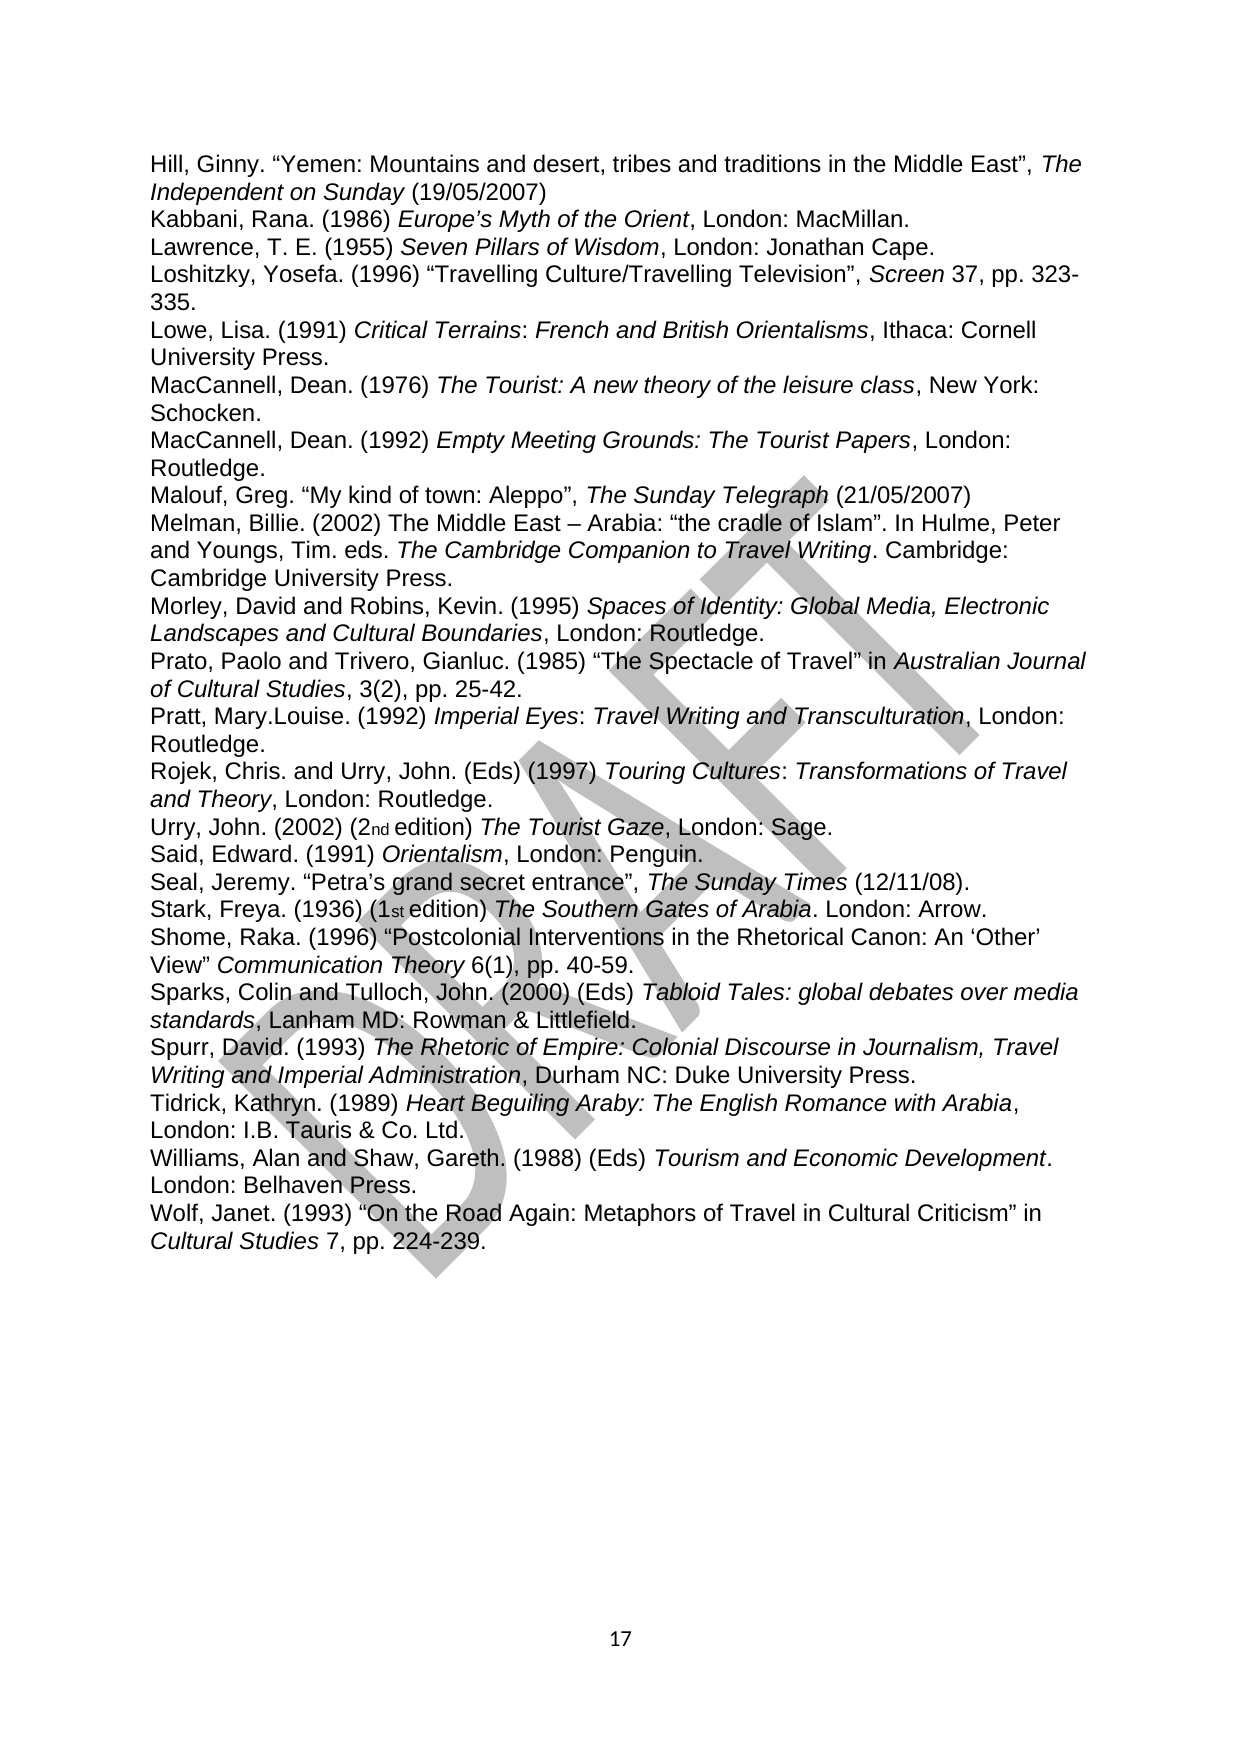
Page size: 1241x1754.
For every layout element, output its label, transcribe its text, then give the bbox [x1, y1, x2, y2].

text Lawrence, T. E. (1955) Seven Pillars of Wisdom, London: Jonathan Cape. [150, 233, 1090, 260]
text Rojek, Chris. and Urry, John. (Eds) (1997) Touring Cultures: Transformations of Travel and Theory, London: Routledge. [150, 757, 1090, 812]
text Lowe, Lisa. (1991) Critical Terrains: French and British Orientalisms, Ithaca: Cornell University Press. [150, 316, 1090, 371]
text Spurr, David. (1993) The Rhetoric of Empire: Colonial Discourse in Journalism, Travel Writing and Imperial Administration, Durham NC: Duke University Press. [150, 1033, 1090, 1088]
text Williams, Alan and Shaw, Gareth. (1988) (Eds) Tourism and Economic Development. London: Belhaven Press. [150, 1144, 1090, 1199]
text Tidrick, Kathryn. (1989) Heart Beguiling Araby: The English Romance with Arabia, London: I.B. Tauris & Co. Ltd. [150, 1088, 1090, 1144]
text Shome, Raka. (1996) “Postcolonial Interventions in the Rhetorical Canon: An ‘Other’ View” Communication Theory 6(1), pp. 40-59. [150, 923, 1090, 978]
text Melman, Billie. (2002) The Middle East – Arabia: “the cradle of Islam”. In Hulme, Peter and Youngs, Tim. eds. The Cambridge Companion to Travel Writing. Cambridge: Cambridge University Press. [150, 509, 1090, 592]
text MacCannell, Dean. (1976) The Tourist: A new theory of the leisure class, New York: Schocken. [150, 371, 1090, 426]
text Kabbani, Rana. (1986) Europe’s Myth of the Orient, London: MacMillan. [150, 205, 1090, 233]
text Said, Edward. (1991) Orientalism, London: Penguin. [150, 840, 1090, 868]
text Urry, John. (2002) (2nd edition) The Tourist Gaze, London: Sage. [150, 812, 1090, 840]
text MacCannell, Dean. (1992) Empty Meeting Grounds: The Tourist Papers, London: Routledge. [150, 426, 1090, 481]
text Sparks, Colin and Tulloch, John. (2000) (Eds) Tabloid Tales: global debates over media standards, Lanham MD: Rowman & Littlefield. [150, 978, 1090, 1033]
text Stark, Freya. (1936) (1st edition) The Southern Gates of Arabia. London: Arrow. [150, 895, 1090, 923]
text Hill, Ginny. “Yemen: Mountains and desert, tribes and traditions in the Middle East”, The Independent on Sunday (19/05/2007) [150, 150, 1090, 205]
text Pratt, Mary.Louise. (1992) Imperial Eyes: Travel Writing and Transculturation, London: Routledge. [150, 702, 1090, 757]
text Morley, David and Robins, Kevin. (1995) Spaces of Identity: Global Media, Electronic Landscapes and Cultural Boundaries, London: Routledge. [150, 592, 1090, 647]
text Loshitzky, Yosefa. (1996) “Travelling Culture/Travelling Television”, Screen 37, pp. 323-335. [150, 260, 1090, 316]
text Prato, Paolo and Trivero, Gianluc. (1985) “The Spectacle of Travel” in Australian Journal of Cultural Studies, 3(2), pp. 25-42. [150, 647, 1090, 702]
text Seal, Jeremy. “Petra’s grand secret entrance”, The Sunday Times (12/11/08). [150, 868, 1090, 895]
text Wolf, Janet. (1993) “On the Road Again: Metaphors of Travel in Cultural Criticism” in Cultural Studies 7, pp. 224-239. [150, 1199, 1090, 1254]
text Malouf, Greg. “My kind of town: Aleppo”, The Sunday Telegraph (21/05/2007) [150, 481, 1090, 509]
